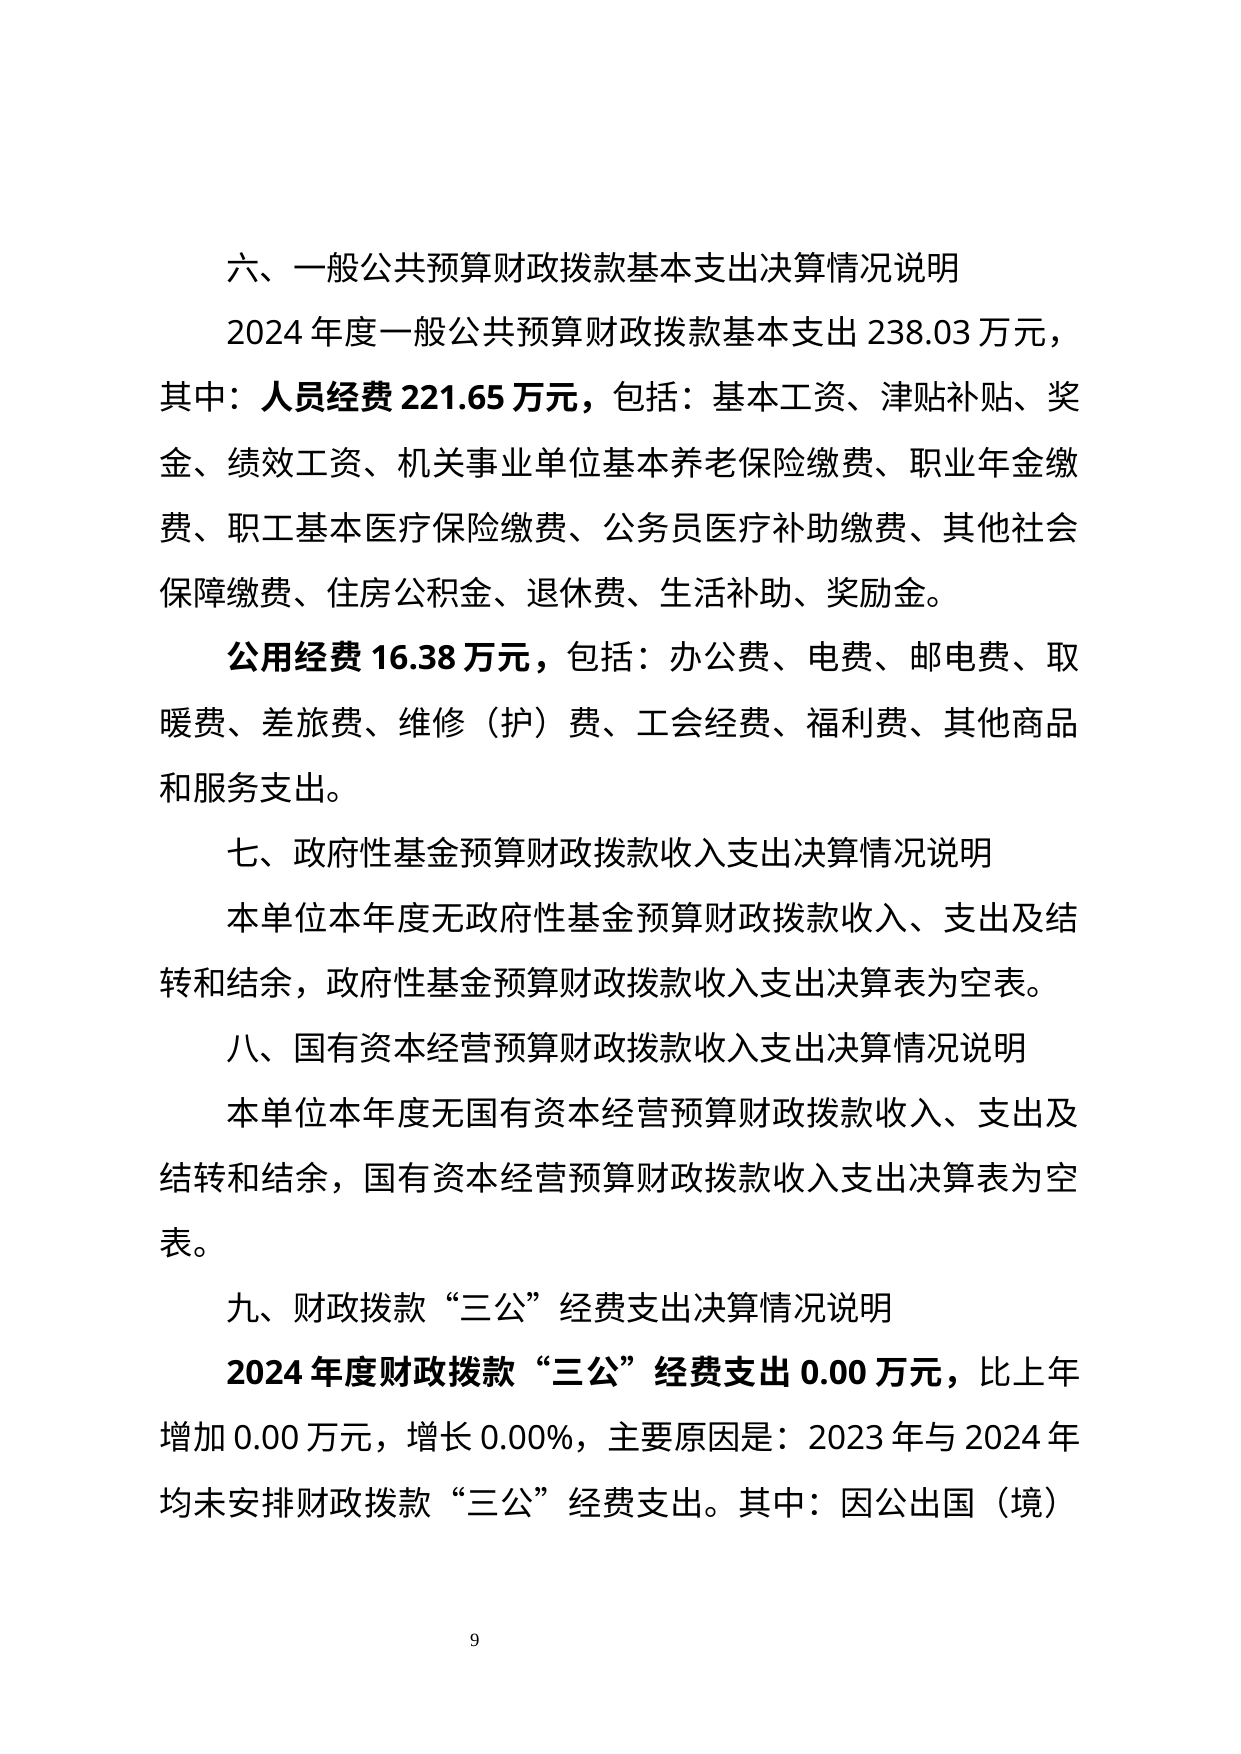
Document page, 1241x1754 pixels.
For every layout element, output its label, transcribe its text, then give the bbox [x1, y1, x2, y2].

text 九、财政拨款“三公”经费支出决算情况说明 [159, 1273, 1081, 1338]
text 本单位本年度无国有资本经营预算财政拨款收入、支出及结转和结余，国有资本经营预算财政拨款收入支出决算表为空表。 [159, 1078, 1081, 1273]
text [159, 1338, 1081, 1533]
text 公用经费16.38万元，包括：办公费、电费、邮电费、取暖费、差旅费、维修（护）费、工会经费、福利费、其他商品和服务支出。 [159, 623, 1081, 818]
text 八、国有资本经营预算财政拨款收入支出决算情况说明 [159, 1013, 1081, 1078]
text 七、政府性基金预算财政拨款收入支出决算情况说明 [159, 818, 1081, 883]
text 六、一般公共预算财政拨款基本支出决算情况说明 [159, 233, 1081, 298]
text 本单位本年度无政府性基金预算财政拨款收入、支出及结转和结余，政府性基金预算财政拨款收入支出决算表为空表。 [159, 883, 1081, 1013]
text 2024年度一般公共预算财政拨款基本支出238.03万元，其中：人员经费221.65万元，包括：基本工资、津贴补贴、奖金、绩效工资、机关事业单位基本养老保险缴费、职业年金缴费、职工基本医疗保险缴费、公务员医疗补助缴费、其他社会保障缴费、住房公积金、退休费、生活补助、奖励金。 [159, 298, 1081, 623]
